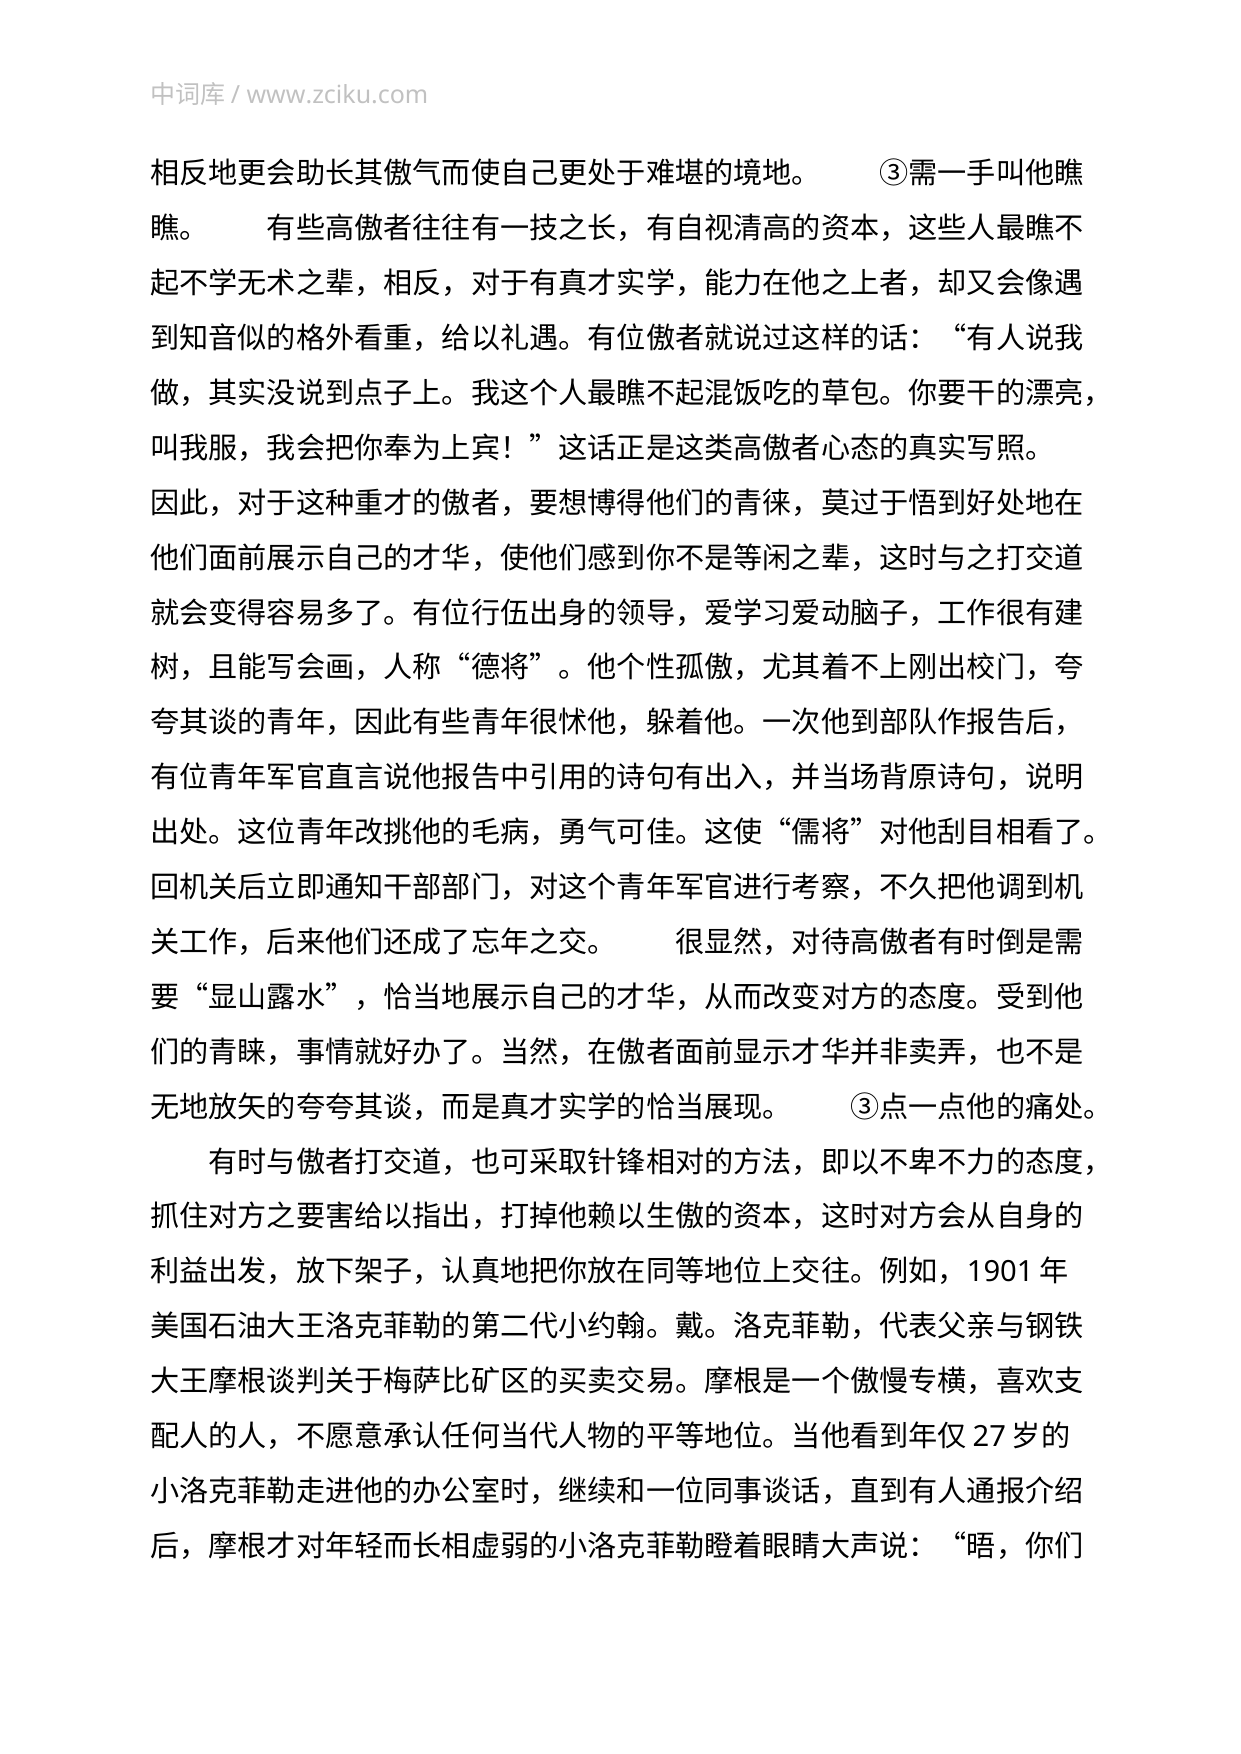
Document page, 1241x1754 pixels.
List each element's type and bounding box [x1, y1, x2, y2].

text [150, 150, 1090, 1565]
